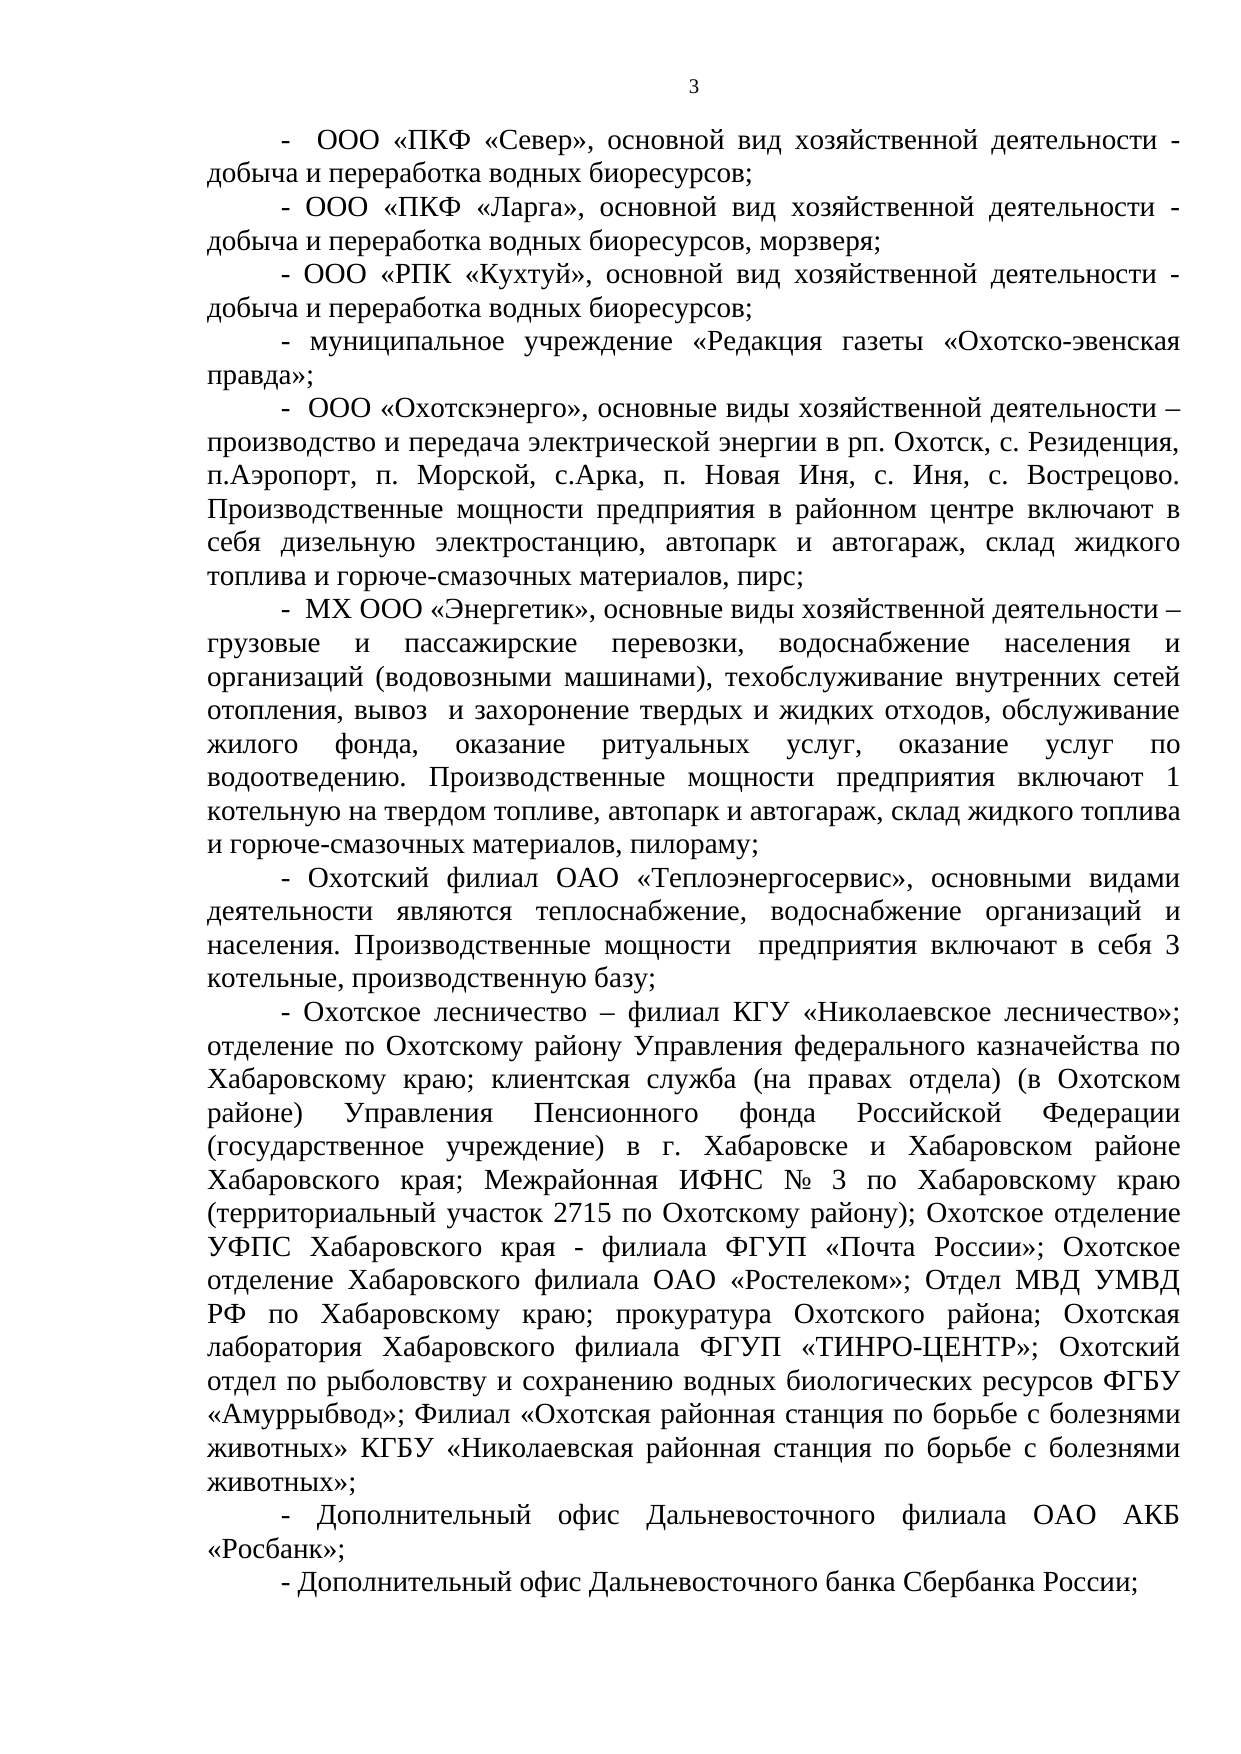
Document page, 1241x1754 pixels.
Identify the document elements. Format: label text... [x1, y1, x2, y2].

text - МХ ООО «Энергетик», основные виды хозяйственной деятельности – грузовые и пассажирские перевозки, водоснабжение населения и организаций (водовозными машинами), техобслуживание внутренних сетей отопления, вывоз и захоронение твердых и жидких отходов, обслуживание жилого фонда, оказание ритуальных услуг, оказание услуг по водоотведению. Производственные мощности предприятия включают 1 котельную на твердом топливе, автопарк и автогараж, склад жидкого топлива и горюче-смазочных материалов, пилораму; [207, 592, 1181, 860]
text - ООО «Охотскэнерго», основные виды хозяйственной деятельности – производство и передача электрической энергии в рп. Охотск, с. Резиденция, п.Аэропорт, п. Морской, с.Арка, п. Новая Иня, с. Иня, с. Вострецово. Производственные мощности предприятия в районном центре включают в себя дизельную электростанцию, автопарк и автогараж, склад жидкого топлива и горюче-смазочных материалов, пирс; [207, 390, 1181, 592]
text - ООО «РПК «Кухтуй», основной вид хозяйственной деятельности - добыча и переработка водных биоресурсов; [207, 256, 1181, 323]
text - Охотский филиал ОАО «Теплоэнергосервис», основными видами деятельности являются теплоснабжение, водоснабжение организаций и населения. Производственные мощности предприятия включают в себя 3 котельные, производственную базу; [207, 860, 1181, 994]
text - Дополнительный офис Дальневосточного филиала ОАО АКБ «Росбанк»; [207, 1497, 1181, 1564]
text - ООО «ПКФ «Север», основной вид хозяйственной деятельности - добыча и переработка водных биоресурсов; [207, 122, 1181, 189]
text - муниципальное учреждение «Редакция газеты «Охотско-эвенская правда»; [207, 323, 1181, 390]
text - ООО «ПКФ «Ларга», основной вид хозяйственной деятельности - добыча и переработка водных биоресурсов, морзверя; [207, 189, 1181, 256]
text - Дополнительный офис Дальневосточного банка Сбербанка России; [207, 1564, 1181, 1598]
text - Охотское лесничество – филиал КГУ «Николаевское лесничество»; отделение по Охотскому району Управления федерального казначейства по Хабаровскому краю; клиентская служба (на правах отдела) (в Охотском районе) Управления Пенсионного фонда Российской Федерации (государственное учреждение) в г. Хабаровске и Хабаровском районе Хабаровского края; Межрайонная ИФНС № 3 по Хабаровскому краю (территориальный участок 2715 по Охотскому району); Охотское отделение УФПС Хабаровского края - филиала ФГУП «Почта России»; Охотское отделение Хабаровского филиала ОАО «Ростелеком»; Отдел МВД УМВД РФ по Хабаровскому краю; прокуратура Охотского района; Охотская лаборатория Хабаровского филиала ФГУП «ТИНРО-ЦЕНТР»; Охотский отдел по рыболовству и сохранению водных биологических ресурсов ФГБУ «Амуррыбвод»; Филиал «Охотская районная станция по борьбе с болезнями животных» КГБУ «Николаевская районная станция по борьбе с болезнями животных»; [207, 994, 1181, 1497]
